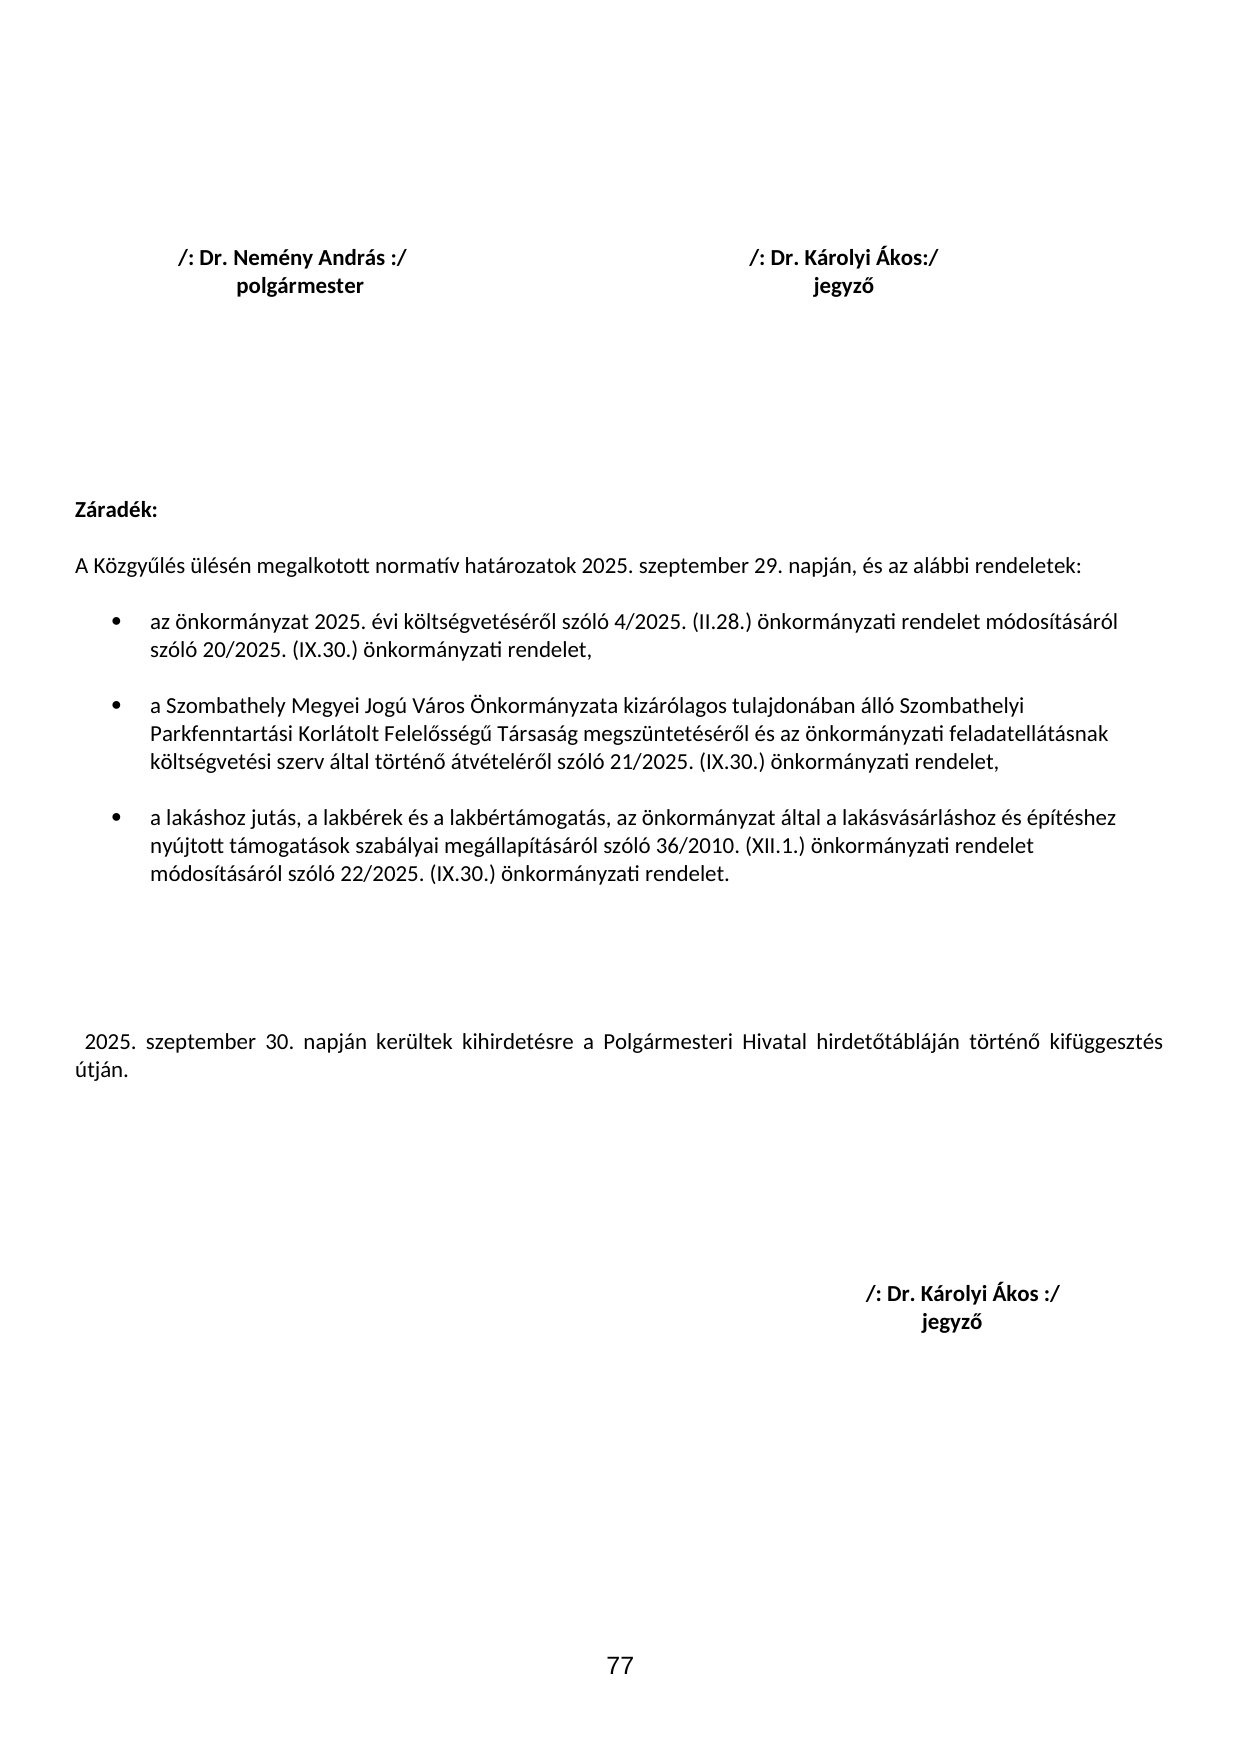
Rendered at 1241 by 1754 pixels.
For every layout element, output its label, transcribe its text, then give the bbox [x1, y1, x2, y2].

list a lakáshoz jutás, a lakbérek és a lakbértámogatás, az önkormányzat által a lakásvásárláshoz és építéshez nyújtott támogatások szabályai megállapításáról szóló 36/2010. (XII.1.) önkormányzati rendelet módosításáról szóló 22/2025. (IX.30.) önkormányzati rendelet. [112, 803, 1165, 887]
list a Szombathely Megyei Jogú Város Önkormányzata kizárólagos tulajdonában álló Szombathelyi Parkfenntartási Korlátolt Felelősségű Társaság megszüntetéséről és az önkormányzati feladatellátásnak költségvetési szerv által történő átvételéről szóló 21/2025. (IX.30.) önkormányzati rendelet, [112, 691, 1165, 775]
list az önkormányzat 2025. évi költségvetéséről szóló 4/2025. (II.28.) önkormányzati rendelet módosításáról szóló 20/2025. (IX.30.) önkormányzati rendelet, [112, 607, 1165, 663]
text polgármester jegyző [75, 271, 1165, 299]
text A Közgyűlés ülésén megalkotott normatív határozatok 2025. szeptember 29. napján, és az alábbi rendeletek: [75, 551, 1165, 579]
text /: Dr. Károlyi Ákos :/ [75, 1279, 1165, 1307]
text 2025. szeptember 30. napján kerültek kihirdetésre a Polgármesteri Hivatal hirdetőtábláján történő kifüggesztés útján. [75, 1027, 1165, 1083]
text jegyző [75, 1307, 1165, 1336]
text Záradék: [75, 495, 1165, 523]
text /: Dr. Nemény András :/ /: Dr. Károlyi Ákos:/ [75, 243, 1165, 271]
